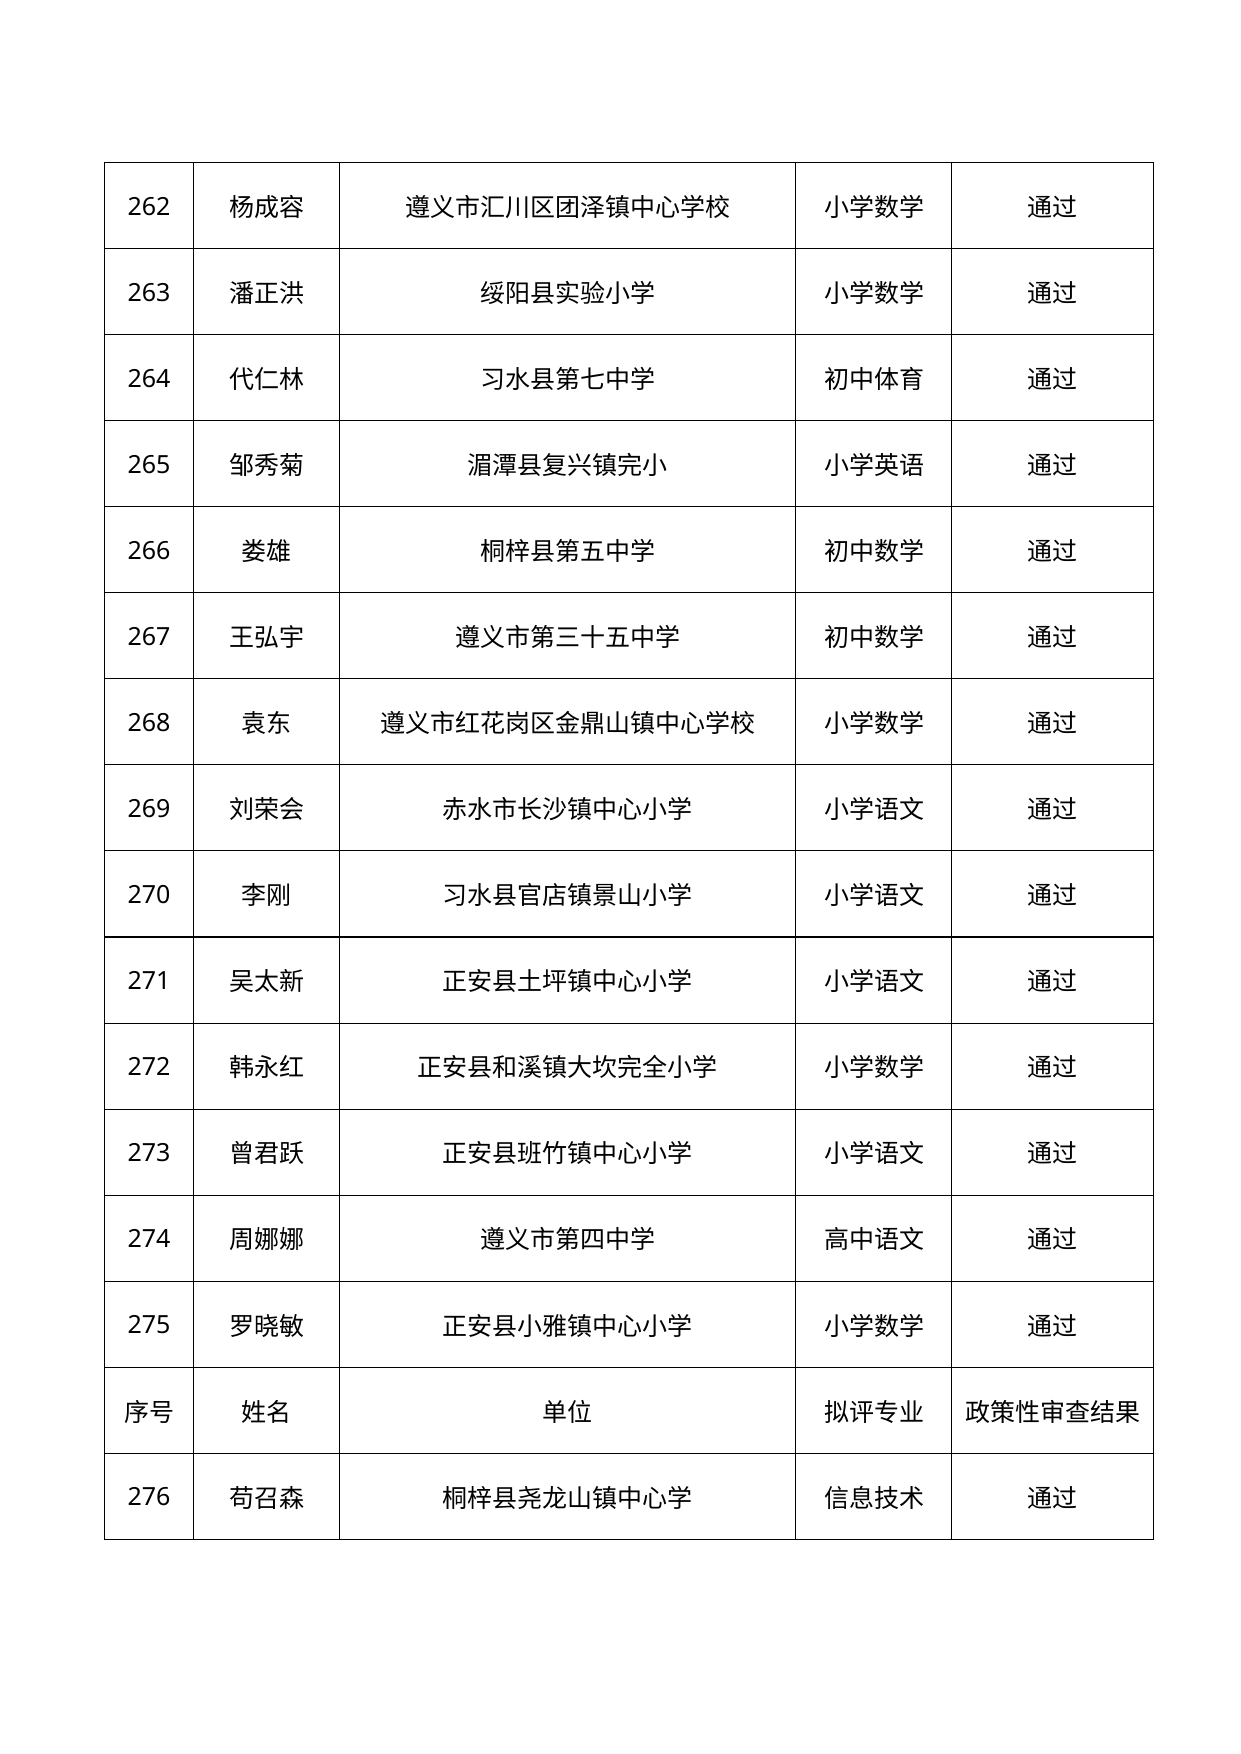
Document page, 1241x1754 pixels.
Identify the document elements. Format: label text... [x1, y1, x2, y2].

table_cell 通过 [952, 1282, 1153, 1367]
table_cell 通过 [952, 938, 1153, 1022]
table_cell 小学语文 [796, 765, 951, 850]
table_cell 小学数学 [796, 679, 951, 764]
table_cell 初中体育 [796, 335, 951, 420]
table_cell 袁东 [194, 679, 339, 764]
table_cell 小学语文 [796, 1110, 951, 1194]
table_cell 271 [105, 938, 193, 1022]
table_cell 小学英语 [796, 421, 951, 506]
table_cell 269 [105, 765, 193, 850]
table_cell 通过 [952, 421, 1153, 506]
table_cell 拟评专业 [796, 1368, 951, 1453]
table_cell 序号 [105, 1368, 193, 1453]
table_cell 小学数学 [796, 163, 951, 248]
table_cell 遵义市红花岗区金鼎山镇中心学校 [340, 679, 795, 764]
table_cell 苟召森 [194, 1454, 339, 1539]
table_cell 264 [105, 335, 193, 420]
table_cell 正安县土坪镇中心小学 [340, 938, 795, 1022]
table_cell 吴太新 [194, 938, 339, 1022]
table_cell 通过 [952, 507, 1153, 592]
table_cell 275 [105, 1282, 193, 1367]
table_cell 通过 [952, 679, 1153, 764]
table_cell 杨成容 [194, 163, 339, 248]
table_cell 276 [105, 1454, 193, 1539]
table_cell 赤水市长沙镇中心小学 [340, 765, 795, 850]
table_cell 274 [105, 1196, 193, 1281]
table_cell 小学语文 [796, 938, 951, 1022]
table_cell 266 [105, 507, 193, 592]
table_cell 正安县和溪镇大坎完全小学 [340, 1024, 795, 1108]
table_cell 通过 [952, 163, 1153, 248]
table_cell 正安县小雅镇中心小学 [340, 1282, 795, 1367]
table_cell 通过 [952, 851, 1153, 936]
table_cell 遵义市汇川区团泽镇中心学校 [340, 163, 795, 248]
table_cell 潘正洪 [194, 249, 339, 334]
table_cell 信息技术 [796, 1454, 951, 1539]
table_cell 272 [105, 1024, 193, 1108]
table_cell 小学数学 [796, 249, 951, 334]
table_cell 273 [105, 1110, 193, 1194]
table_cell 267 [105, 593, 193, 678]
table_cell 通过 [952, 1024, 1153, 1108]
table_cell 263 [105, 249, 193, 334]
table_cell 正安县班竹镇中心小学 [340, 1110, 795, 1194]
table_cell 遵义市第三十五中学 [340, 593, 795, 678]
table_cell 政策性审查结果 [952, 1368, 1153, 1453]
table_cell 270 [105, 851, 193, 936]
table_cell 小学数学 [796, 1024, 951, 1108]
table_cell 268 [105, 679, 193, 764]
table_cell 韩永红 [194, 1024, 339, 1108]
table_cell 桐梓县第五中学 [340, 507, 795, 592]
table_cell 桐梓县尧龙山镇中心学 [340, 1454, 795, 1539]
table_cell 265 [105, 421, 193, 506]
table_cell 初中数学 [796, 593, 951, 678]
table_cell 绥阳县实验小学 [340, 249, 795, 334]
table_cell 曾君跃 [194, 1110, 339, 1194]
table_cell 湄潭县复兴镇完小 [340, 421, 795, 506]
table_cell 姓名 [194, 1368, 339, 1453]
table_cell 通过 [952, 1110, 1153, 1194]
table_cell 王弘宇 [194, 593, 339, 678]
table_cell 通过 [952, 1454, 1153, 1539]
table_cell 通过 [952, 593, 1153, 678]
table_cell 李刚 [194, 851, 339, 936]
table_cell 罗晓敏 [194, 1282, 339, 1367]
table_cell 遵义市第四中学 [340, 1196, 795, 1281]
table_cell 通过 [952, 249, 1153, 334]
table_cell 小学语文 [796, 851, 951, 936]
table_cell 娄雄 [194, 507, 339, 592]
table_cell 邹秀菊 [194, 421, 339, 506]
table_cell 初中数学 [796, 507, 951, 592]
table_cell 习水县第七中学 [340, 335, 795, 420]
table_cell 通过 [952, 1196, 1153, 1281]
table_cell 代仁林 [194, 335, 339, 420]
table_cell 刘荣会 [194, 765, 339, 850]
table_cell 262 [105, 163, 193, 248]
table_cell 小学数学 [796, 1282, 951, 1367]
table_cell 高中语文 [796, 1196, 951, 1281]
table_cell 通过 [952, 765, 1153, 850]
table_cell 习水县官店镇景山小学 [340, 851, 795, 936]
table_cell 周娜娜 [194, 1196, 339, 1281]
table_cell 通过 [952, 335, 1153, 420]
table_cell 单位 [340, 1368, 795, 1453]
